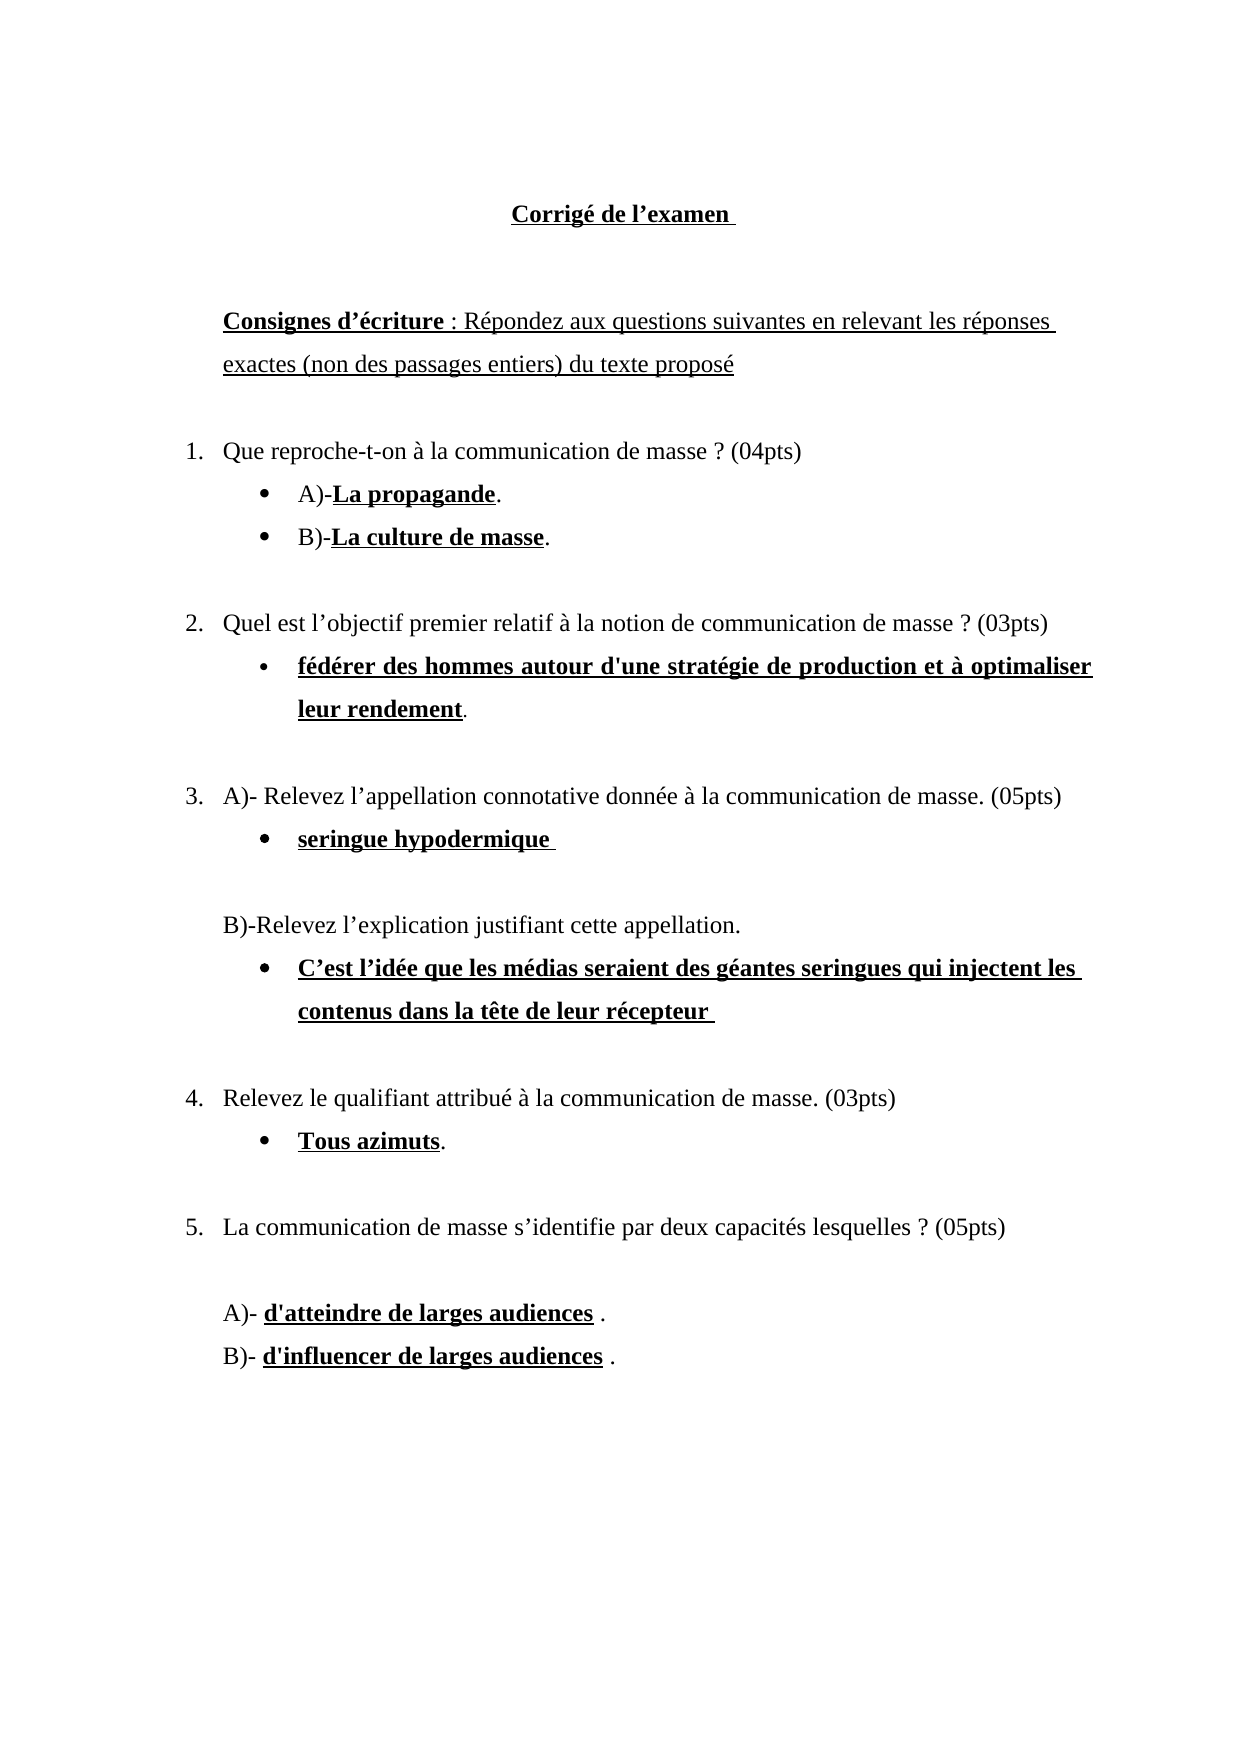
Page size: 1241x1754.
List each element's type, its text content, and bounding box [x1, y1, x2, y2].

list A)- d'atteindre de larges audiences . [223, 1298, 1093, 1327]
list seringue hypodermique [260, 824, 1093, 853]
list A)- Relevez l’appellation connotative donnée à la communication de masse. (05pts) [185, 781, 1093, 809]
list Tous azimuts. [260, 1126, 1093, 1154]
list B)- d'influencer de larges audiences . [223, 1341, 1093, 1370]
list B)-La culture de masse. [260, 522, 1093, 551]
list A)-La propagande. [260, 479, 1093, 508]
list La communication de masse s’identifie par deux capacités lesquelles ? (05pts) [185, 1212, 1093, 1241]
list fédérer des hommes autour d'une stratégie de production et à optimaliser leur rendement. [260, 651, 1093, 723]
list B)-Relevez l’explication justifiant cette appellation. [223, 910, 1093, 939]
list Quel est l’objectif premier relatif à la notion de communication de masse ? (03pts) [185, 608, 1093, 637]
list Relevez le qualifiant attribué à la communication de masse. (03pts) [185, 1083, 1093, 1111]
list Consignes d’écriture : Répondez aux questions suivantes en relevant les réponses exactes (non des passages entiers) du texte proposé [223, 306, 1093, 378]
text Corrigé de l’examen [148, 199, 1093, 227]
list Que reproche-t-on à la communication de masse ? (04pts) [185, 436, 1093, 464]
list C’est l’idée que les médias seraient des géantes seringues qui injectent les contenus dans la tête de leur récepteur [260, 953, 1093, 1025]
